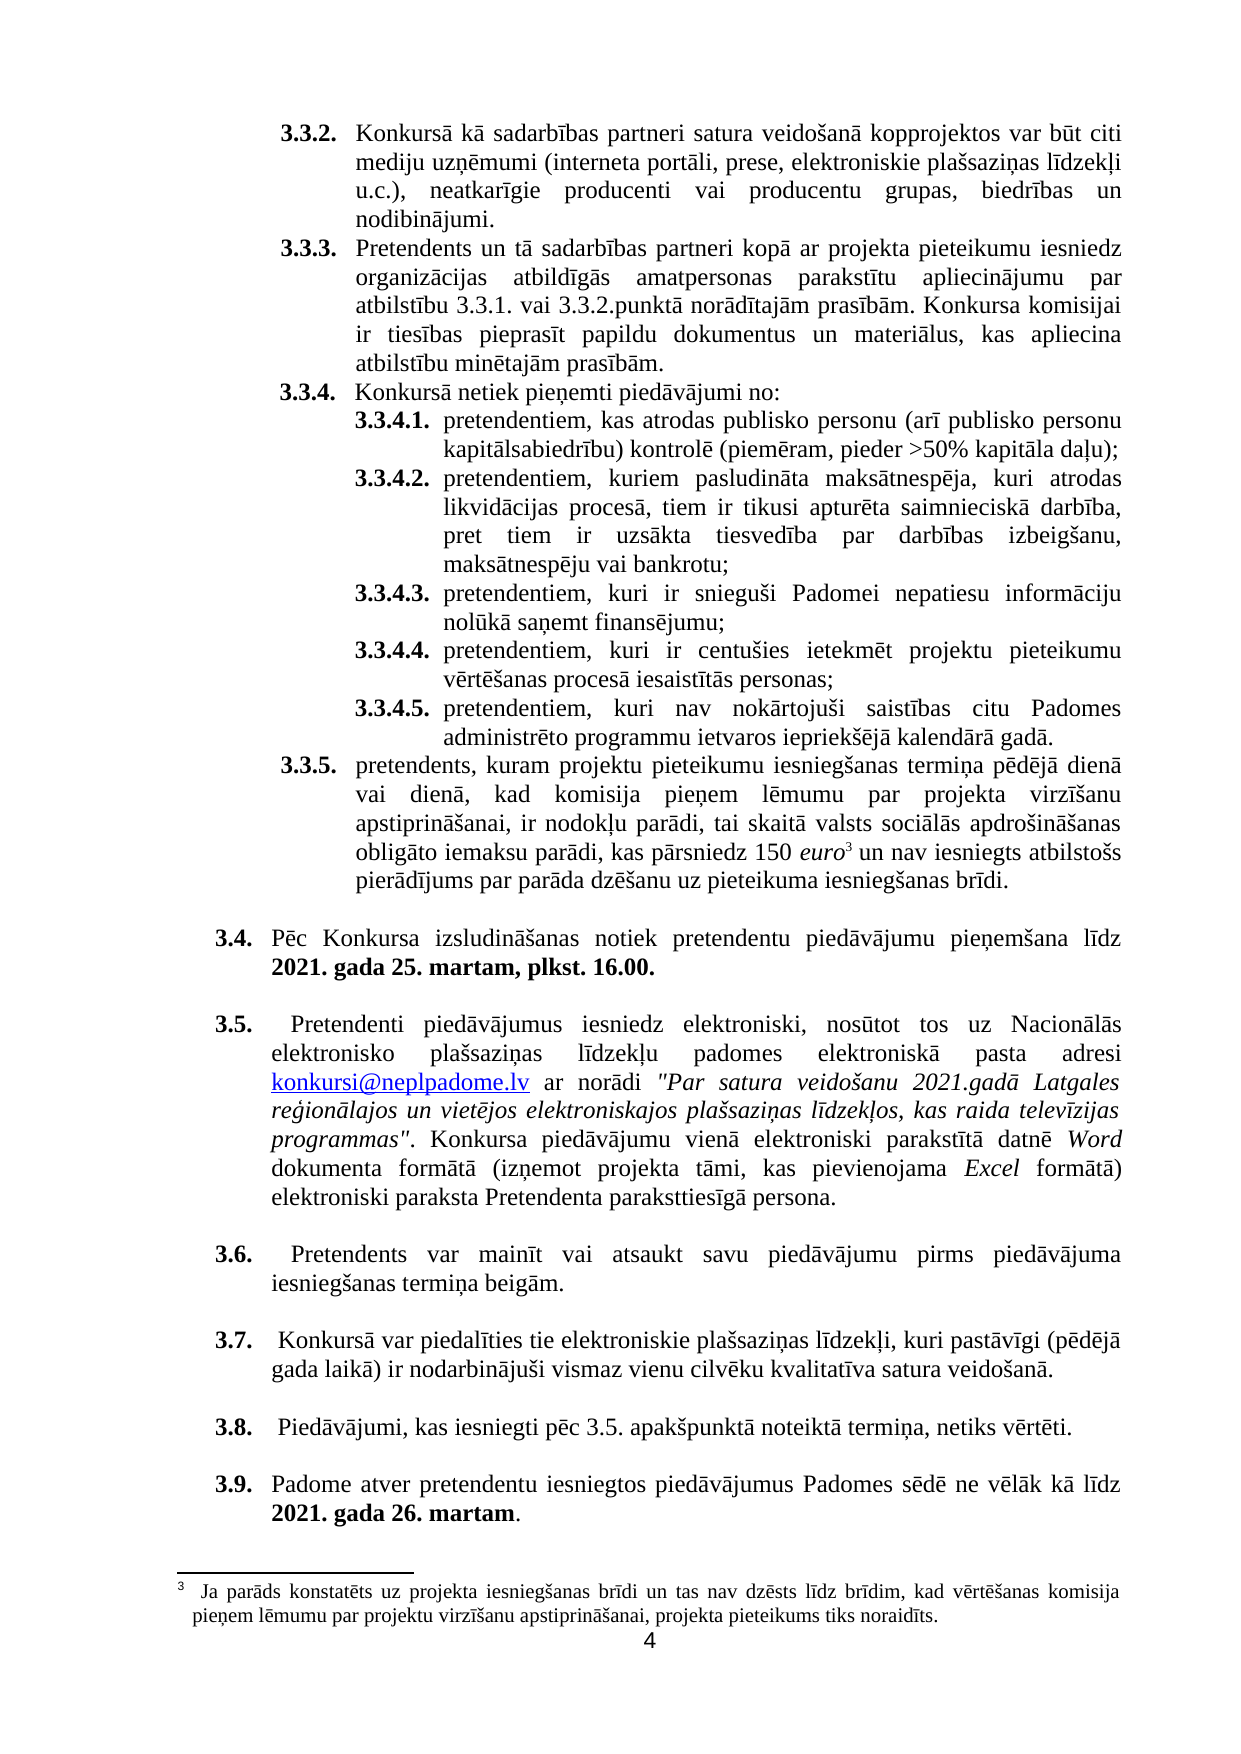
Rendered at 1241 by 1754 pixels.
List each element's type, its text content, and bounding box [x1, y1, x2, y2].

list Pretendents var mainīt vai atsaukt savu piedāvājumu pirms piedāvājuma iesniegšanas termiņa beigām. [215, 1239, 1122, 1297]
list Pretendents un tā sadarbības partneri kopā ar projekta pieteikumu iesniedz organizācijas atbildīgās amatpersonas parakstītu apliecinājumu par atbilstību 3.3.1. vai 3.3.2.punktā norādītajām prasībām. Konkursa komisijai ir tiesības pieprasīt papildu dokumentus un materiālus, kas apliecina atbilstību minētajām prasībām. [280, 233, 1122, 377]
list Padome atver pretendentu iesniegtos piedāvājumus Padomes sēdē ne vēlāk kā līdz 2021. gada 26. martam. [215, 1469, 1122, 1527]
list pretendentiem, kuriem pasludināta maksātnespēja, kuri atrodas likvidācijas procesā, tiem ir tikusi apturēta saimnieciskā darbība, pret tiem ir uzsākta tiesvedība par darbības izbeigšanu, maksātnespēju vai bankrotu; [354, 463, 1122, 578]
list Pēc Konkursa izsludināšanas notiek pretendentu piedāvājumu pieņemšana līdz 2021. gada 25. martam, plkst. 16.00. [215, 923, 1122, 981]
list Konkursā kā sadarbības partneri satura veidošanā kopprojektos var būt citi mediju uzņēmumi (interneta portāli, prese, elektroniskie plašsaziņas līdzekļi u.c.), neatkarīgie producenti vai producentu grupas, biedrības un nodibinājumi. [280, 118, 1122, 233]
list Piedāvājumi, kas iesniegti pēc 3.5. apakšpunktā noteiktā termiņa, netiks vērtēti. [215, 1412, 1122, 1441]
list pretendentiem, kuri ir centušies ietekmēt projektu pieteikumu vērtēšanas procesā iesaistītās personas; [354, 636, 1122, 693]
list pretendents, kuram projektu pieteikumu iesniegšanas termiņa pēdējā dienā vai dienā, kad komisija pieņem lēmumu par projekta virzīšanu apstiprināšanai, ir nodokļu parādi, tai skaitā valsts sociālās apdrošināšanas obligāto iemaksu parādi, kas pārsniedz 150 euro un nav iesniegts atbilstošs pierādījums par parāda dzēšanu uz pieteikuma iesniegšanas brīdi. [280, 751, 1122, 894]
list pretendentiem, kas atrodas publisko personu (arī publisko personu kapitālsabiedrību) kontrolē (piemēram, pieder >50% kapitāla daļu); [354, 406, 1122, 463]
list pretendentiem, kuri nav nokārtojuši saistības citu Padomes administrēto programmu ietvaros iepriekšējā kalendārā gadā. [354, 693, 1122, 751]
list Pretendenti piedāvājumus iesniedz elektroniski, nosūtot tos uz Nacionālās elektronisko plašsaziņas līdzekļu padomes elektroniskā pasta adresi konkursi@neplpadome.lv ar norādi "Par satura veidošanu 2021.gadā Latgales reģionālajos un vietējos elektroniskajos plašsaziņas līdzekļos, kas raida televīzijas programmas". Konkursa piedāvājumu vienā elektroniski parakstītā datnē Word dokumenta formātā (izņemot projekta tāmi, kas pievienojama Excel formātā) elektroniski paraksta Pretendenta paraksttiesīgā persona. [215, 1009, 1122, 1211]
list Konkursā netiek pieņemti piedāvājumi no: [279, 377, 1122, 406]
list pretendentiem, kuri ir snieguši Padomei nepatiesu informāciju nolūkā saņemt finansējumu; [354, 578, 1122, 636]
list Konkursā var piedalīties tie elektroniskie plašsaziņas līdzekļi, kuri pastāvīgi (pēdējā gada laikā) ir nodarbinājuši vismaz vienu cilvēku kvalitatīva satura veidošanā. [215, 1326, 1122, 1383]
